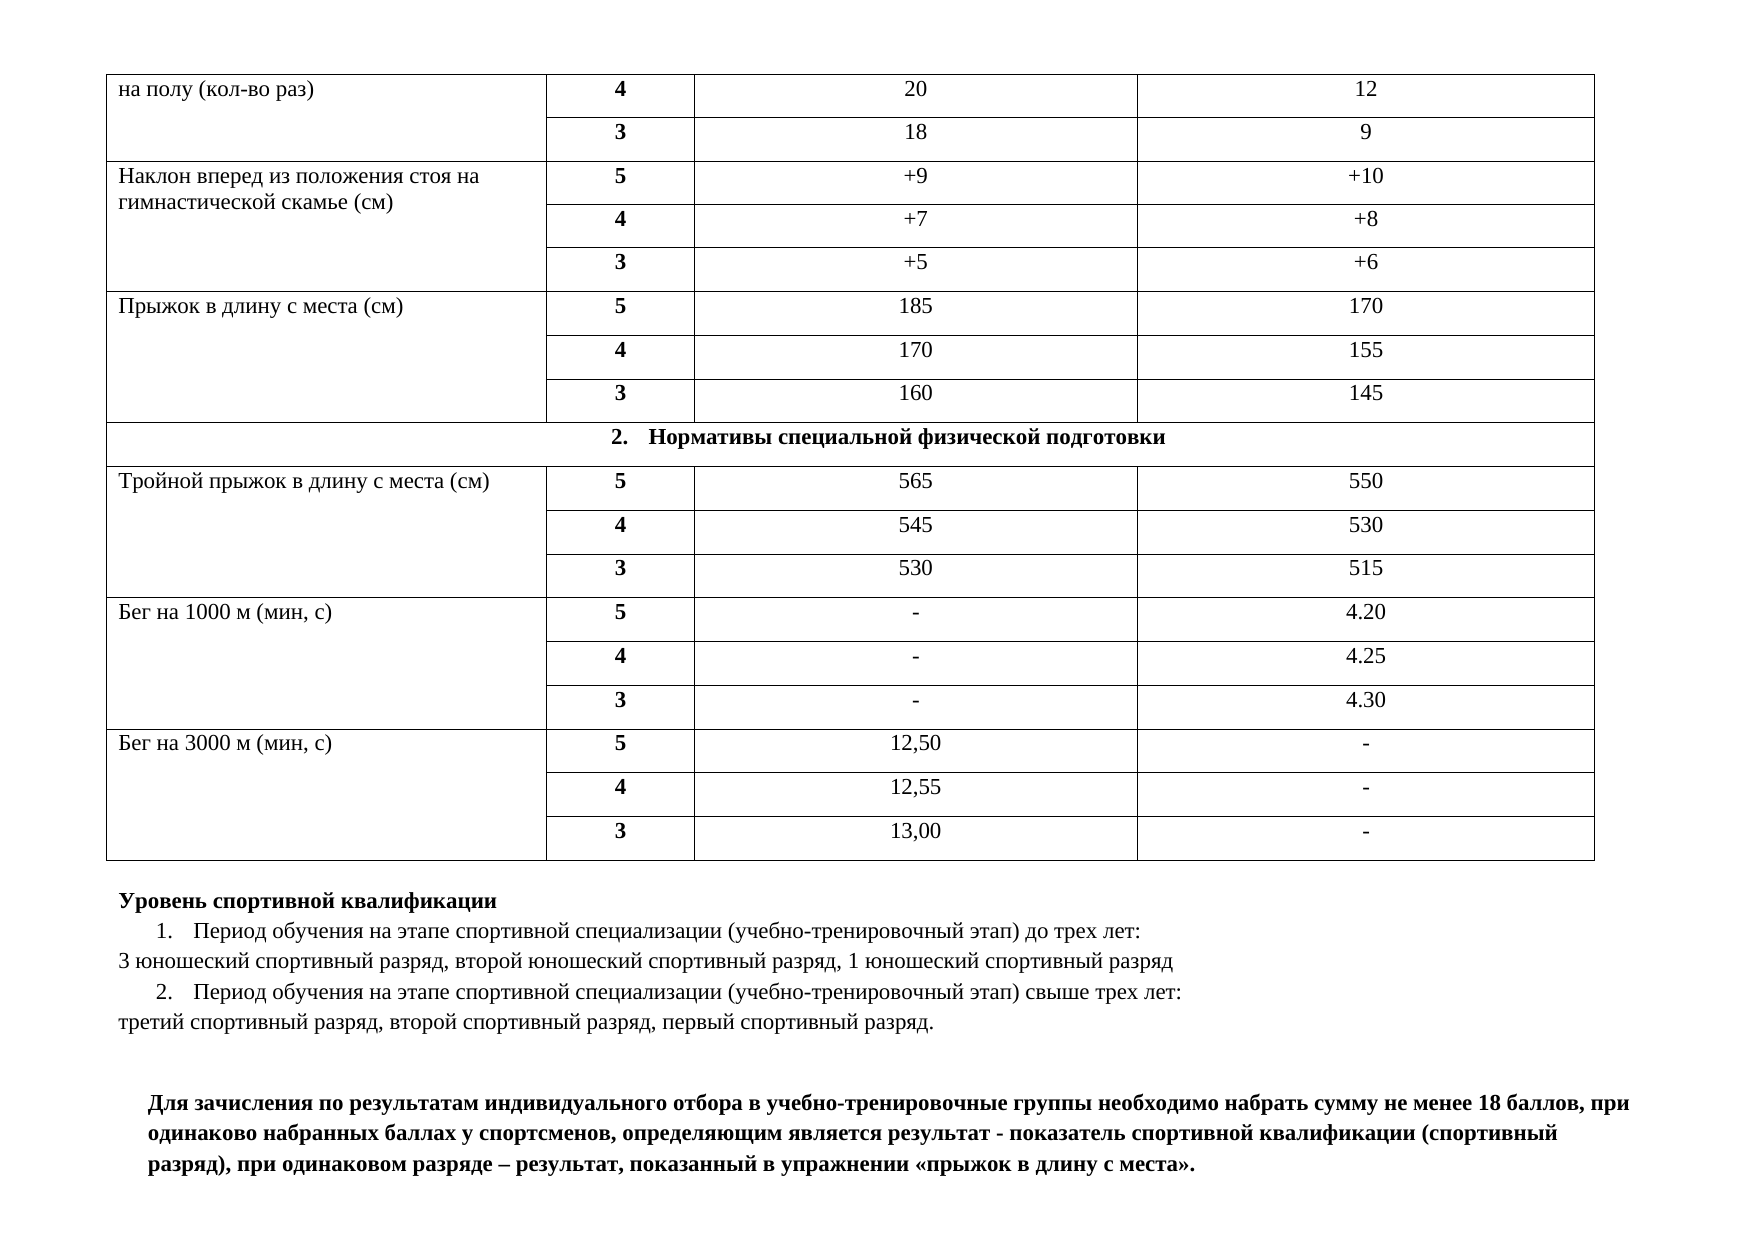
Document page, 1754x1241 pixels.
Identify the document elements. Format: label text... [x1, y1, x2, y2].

table_cell 5 [547, 598, 694, 641]
table_cell Прыжок в длину с места (см) [107, 292, 546, 422]
table_cell 12,50 [695, 730, 1137, 772]
table_cell 145 [1138, 380, 1594, 422]
table_cell 4 [547, 773, 694, 816]
list третий спортивный разряд, второй спортивный разряд, первый спортивный разряд. [118, 1008, 1636, 1034]
table_cell +9 [695, 162, 1137, 204]
table_cell 515 [1138, 555, 1594, 597]
table_cell - [695, 598, 1137, 641]
list Период обучения на этапе спортивной специализации (учебно-тренировочный этап) до трех лет: [156, 917, 1636, 944]
table_cell 170 [1138, 292, 1594, 335]
table_cell 4 [547, 642, 694, 685]
table_cell 550 [1138, 467, 1594, 510]
table_cell 3 [547, 380, 694, 422]
table_cell 3 [547, 555, 694, 597]
table_cell +8 [1138, 205, 1594, 247]
table_cell 3 [547, 118, 694, 161]
table_cell +10 [1138, 162, 1594, 204]
text Уровень спортивной квалификации [118, 887, 1636, 913]
text 3 юношеский спортивный разряд, второй юношеский спортивный разряд, 1 юношеский спортивный разряд [118, 947, 1636, 974]
table_cell 3 [547, 248, 694, 291]
table_cell 185 [695, 292, 1137, 335]
table_cell Нормативы специальной физической подготовки [107, 423, 1594, 466]
table_cell - [695, 642, 1137, 685]
table_cell Бег на 1000 м (мин, с) [107, 598, 546, 728]
table_cell - [695, 686, 1137, 728]
table_cell 4 [547, 205, 694, 247]
table_cell 13,00 [695, 817, 1137, 860]
table_cell - [1138, 817, 1594, 860]
table_cell 18 [695, 118, 1137, 161]
table_cell 170 [695, 336, 1137, 378]
table_cell Бег на 3000 м (мин, с) [107, 730, 546, 860]
table_cell 4.30 [1138, 686, 1594, 728]
list Период обучения на этапе спортивной специализации (учебно-тренировочный этап) свыше трех лет: [156, 978, 1636, 1004]
table_cell 4 [547, 511, 694, 553]
table_cell 530 [1138, 511, 1594, 553]
table_cell 12,55 [695, 773, 1137, 816]
table_cell 20 [695, 75, 1137, 117]
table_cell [107, 75, 546, 161]
table_cell 4 [547, 75, 694, 117]
text Для зачисления по результатам индивидуального отбора в учебно-тренировочные группы необходимо набрать сумму не менее 18 баллов, при одинаково набранных баллах у спортсменов, определяющим является результат - показатель спортивной квалификации (спортивный разряд), при одинаковом разряде – результат, показанный в упражнении «прыжок в длину с места». [148, 1089, 1636, 1176]
table_cell +7 [695, 205, 1137, 247]
table_cell 3 [547, 686, 694, 728]
table_cell 4 [547, 336, 694, 378]
table_cell 9 [1138, 118, 1594, 161]
table_cell 5 [547, 730, 694, 772]
table_cell 530 [695, 555, 1137, 597]
table_cell 155 [1138, 336, 1594, 378]
table_cell 5 [547, 292, 694, 335]
table_cell - [1138, 773, 1594, 816]
table_cell 160 [695, 380, 1137, 422]
table_cell +5 [695, 248, 1137, 291]
table_cell 565 [695, 467, 1137, 510]
table_cell +6 [1138, 248, 1594, 291]
table_cell 12 [1138, 75, 1594, 117]
table_cell 5 [547, 162, 694, 204]
table_cell 4.20 [1138, 598, 1594, 641]
table_cell 5 [547, 467, 694, 510]
table_cell Тройной прыжок в длину с места (см) [107, 467, 546, 597]
table_cell - [1138, 730, 1594, 772]
table_cell 4.25 [1138, 642, 1594, 685]
table_cell 545 [695, 511, 1137, 553]
table_cell Наклон вперед из положения стоя на гимнастической скамье (см) [107, 162, 546, 291]
table_cell 3 [547, 817, 694, 860]
